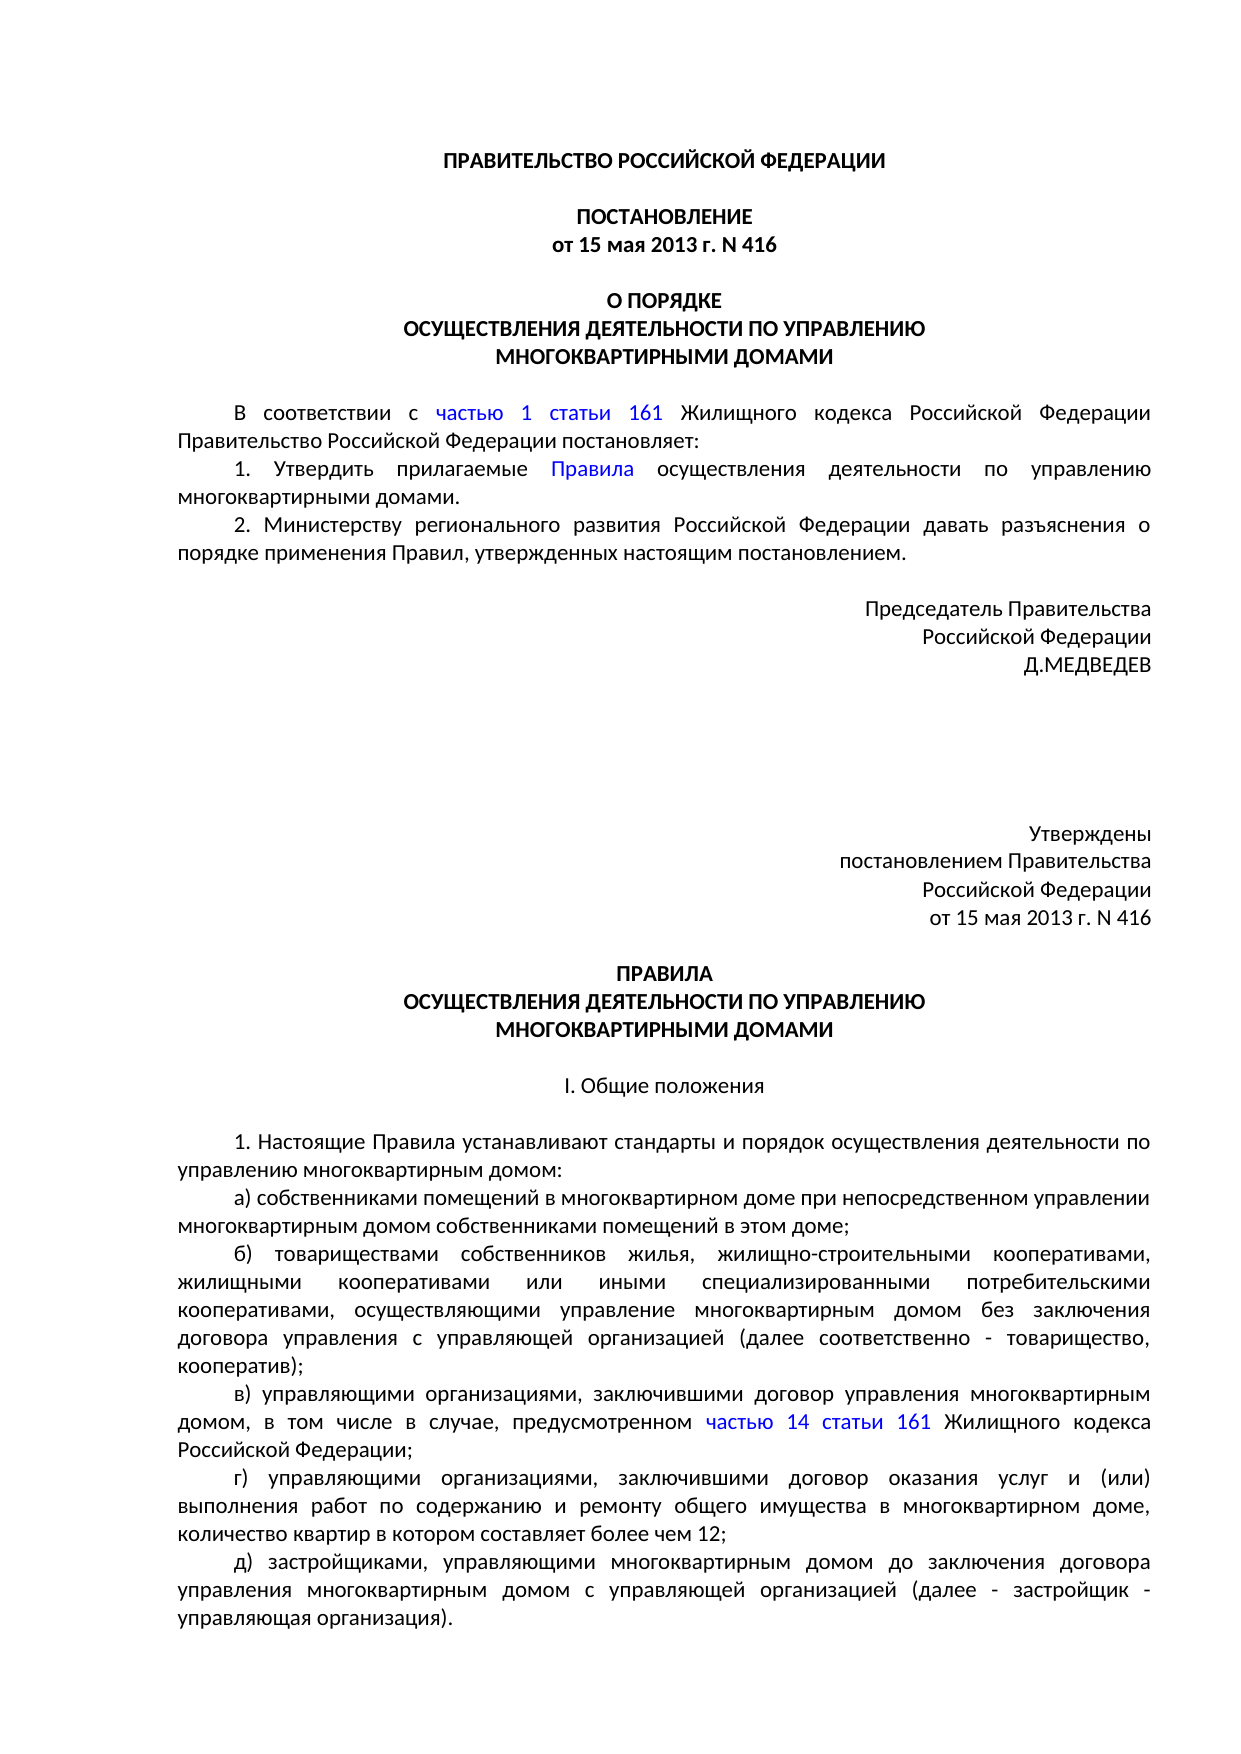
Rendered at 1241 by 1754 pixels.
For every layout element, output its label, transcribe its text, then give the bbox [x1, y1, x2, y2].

text от 15 мая 2013 г. N 416 [177, 903, 1152, 931]
text постановлением Правительства [177, 847, 1152, 875]
text Утверждены [177, 819, 1152, 847]
text О ПОРЯДКЕ [177, 286, 1152, 314]
text ПРАВИЛА [177, 959, 1152, 987]
text а) собственниками помещений в многоквартирном доме при непосредственном управлении многоквартирным домом собственниками помещений в этом доме; [177, 1183, 1152, 1239]
text ПРАВИТЕЛЬСТВО РОССИЙСКОЙ ФЕДЕРАЦИИ [177, 146, 1152, 174]
text б) товариществами собственников жилья, жилищно-строительными кооперативами, жилищными кооперативами или иными специализированными потребительскими кооперативами, осуществляющими управление многоквартирным домом без заключения договора управления с управляющей организацией (далее соответственно - товарищество, кооператив); [177, 1239, 1152, 1379]
text 1. Утвердить прилагаемые Правила осуществления деятельности по управлению многоквартирными домами. [177, 454, 1152, 510]
text ПОСТАНОВЛЕНИЕ [177, 202, 1152, 230]
text МНОГОКВАРТИРНЫМИ ДОМАМИ [177, 342, 1152, 370]
text МНОГОКВАРТИРНЫМИ ДОМАМИ [177, 1015, 1152, 1043]
text 1. Настоящие Правила устанавливают стандарты и порядок осуществления деятельности по управлению многоквартирным домом: [177, 1127, 1152, 1183]
text В соответствии с частью 1 статьи 161 Жилищного кодекса Российской Федерации Правительство Российской Федерации постановляет: [177, 398, 1152, 454]
text от 15 мая 2013 г. N 416 [177, 230, 1152, 258]
text ОСУЩЕСТВЛЕНИЯ ДЕЯТЕЛЬНОСТИ ПО УПРАВЛЕНИЮ [177, 314, 1152, 342]
text Российской Федерации [177, 622, 1152, 651]
text 2. Министерству регионального развития Российской Федерации давать разъяснения о порядке применения Правил, утвержденных настоящим постановлением. [177, 510, 1152, 566]
text Д.МЕДВЕДЕВ [177, 651, 1152, 678]
text д) застройщиками, управляющими многоквартирным домом до заключения договора управления многоквартирным домом с управляющей организацией (далее - застройщик - управляющая организация). [177, 1547, 1152, 1631]
text Председатель Правительства [177, 594, 1152, 622]
text Российской Федерации [177, 875, 1152, 903]
text г) управляющими организациями, заключившими договор оказания услуг и (или) выполнения работ по содержанию и ремонту общего имущества в многоквартирном доме, количество квартир в котором составляет более чем 12; [177, 1463, 1152, 1547]
text I. Общие положения [177, 1071, 1152, 1099]
text ОСУЩЕСТВЛЕНИЯ ДЕЯТЕЛЬНОСТИ ПО УПРАВЛЕНИЮ [177, 987, 1152, 1015]
text в) управляющими организациями, заключившими договор управления многоквартирным домом, в том числе в случае, предусмотренном частью 14 статьи 161 Жилищного кодекса Российской Федерации; [177, 1379, 1152, 1463]
